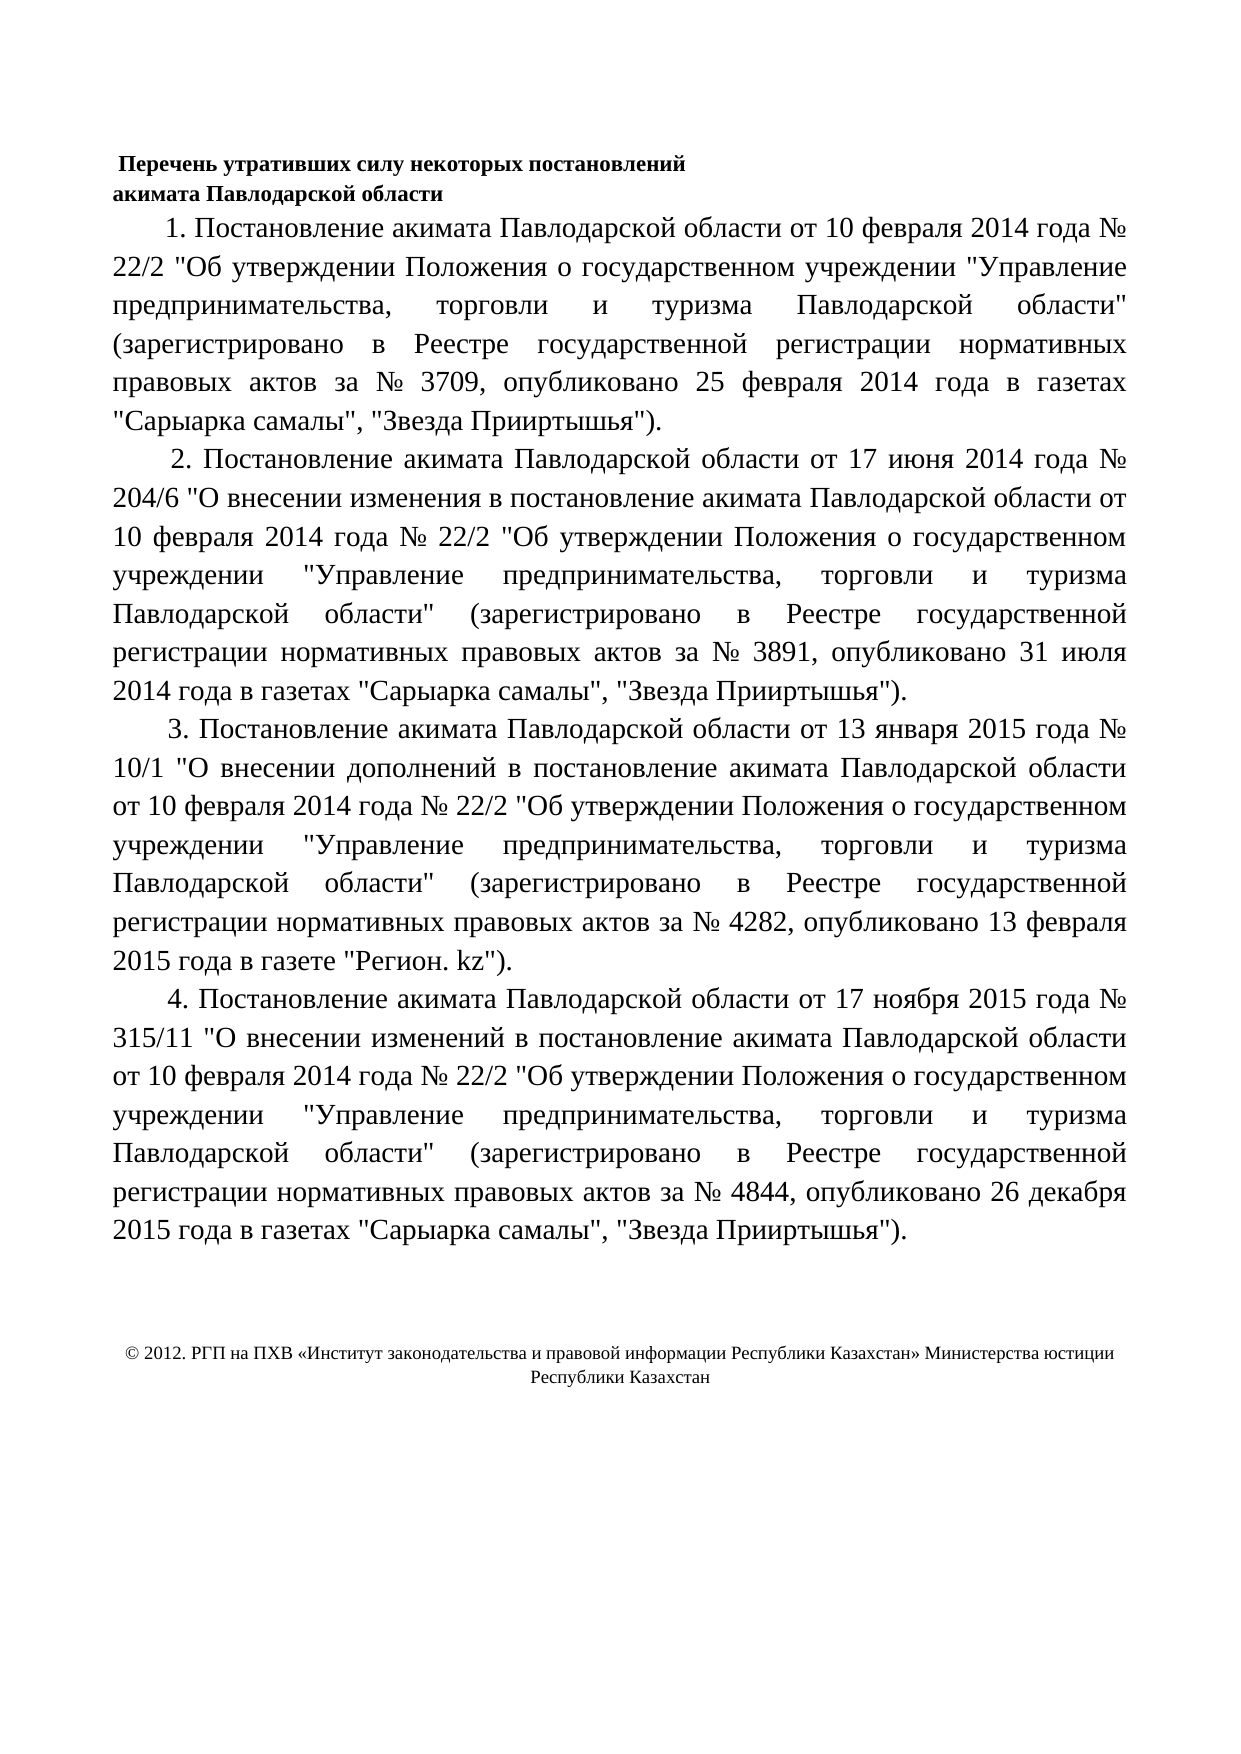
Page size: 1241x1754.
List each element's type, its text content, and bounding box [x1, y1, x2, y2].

text 1. Постановление акимата Павлодарской области от 10 февраля 2014 года № 22/2 "Об утверждении Положения о государственном учреждении "Управление предпринимательства, торговли и туризма Павлодарской области" (зарегистрировано в Реестре государственной регистрации нормативных правовых актов за № 3709, опубликовано 25 февраля 2014 года в газетах "Сарыарка самалы", "Звезда Прииртышья"). [112, 210, 1128, 437]
text 2. Постановление акимата Павлодарской области от 17 июня 2014 года № 204/6 "О внесении изменения в постановление акимата Павлодарской области от 10 февраля 2014 года № 22/2 "Об утверждении Положения о государственном учреждении "Управление предпринимательства, торговли и туризма Павлодарской области" (зарегистрировано в Реестре государственной регистрации нормативных правовых актов за № 3891, опубликовано 31 июля 2014 года в газетах "Сарыарка самалы", "Звезда Прииртышья"). [112, 442, 1128, 706]
text 4. Постановление акимата Павлодарской области от 17 ноября 2015 года № 315/11 "О внесении изменений в постановление акимата Павлодарской области от 10 февраля 2014 года № 22/2 "Об утверждении Положения о государственном учреждении "Управление предпринимательства, торговли и туризма Павлодарской области" (зарегистрировано в Реестре государственной регистрации нормативных правовых актов за № 4844, опубликовано 26 декабря 2015 года в газетах "Сарыарка самалы", "Звезда Прииртышья"). [112, 981, 1128, 1246]
text Перечень утративших силу некоторых постановлений акимата Павлодарской области [112, 150, 1128, 207]
text 3. Постановление акимата Павлодарской области от 13 января 2015 года № 10/1 "О внесении дополнений в постановление акимата Павлодарской области от 10 февраля 2014 года № 22/2 "Об утверждении Положения о государственном учреждении "Управление предпринимательства, торговли и туризма Павлодарской области" (зарегистрировано в Реестре государственной регистрации нормативных правовых актов за № 4282, опубликовано 13 февраля 2015 года в газете "Регион. kz"). [112, 711, 1128, 976]
text © 2012. РГП на ПХВ «Институт законодательства и правовой информации Республики Казахстан» Министерства юстиции Республики Казахстан [112, 1342, 1128, 1388]
